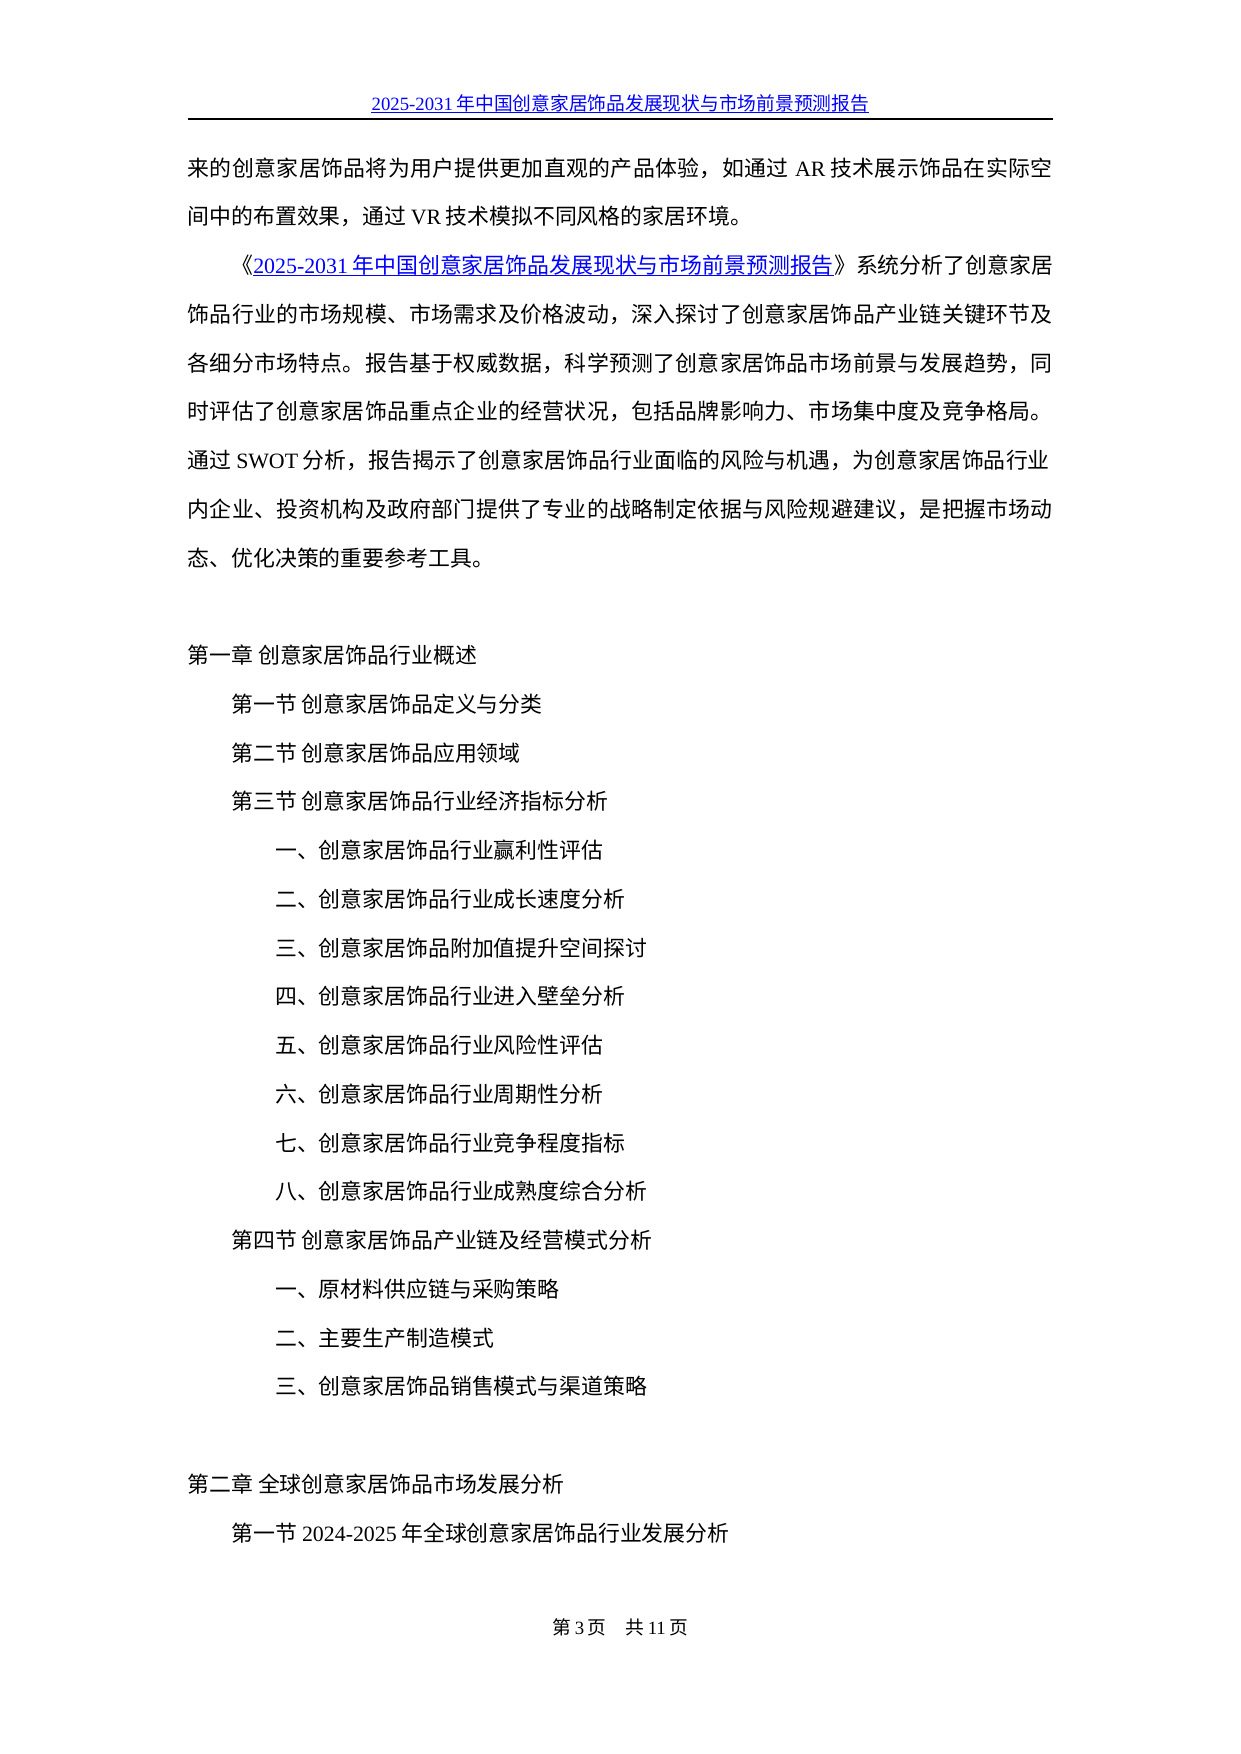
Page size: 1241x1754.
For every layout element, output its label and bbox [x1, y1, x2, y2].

text [187, 150, 1053, 1548]
